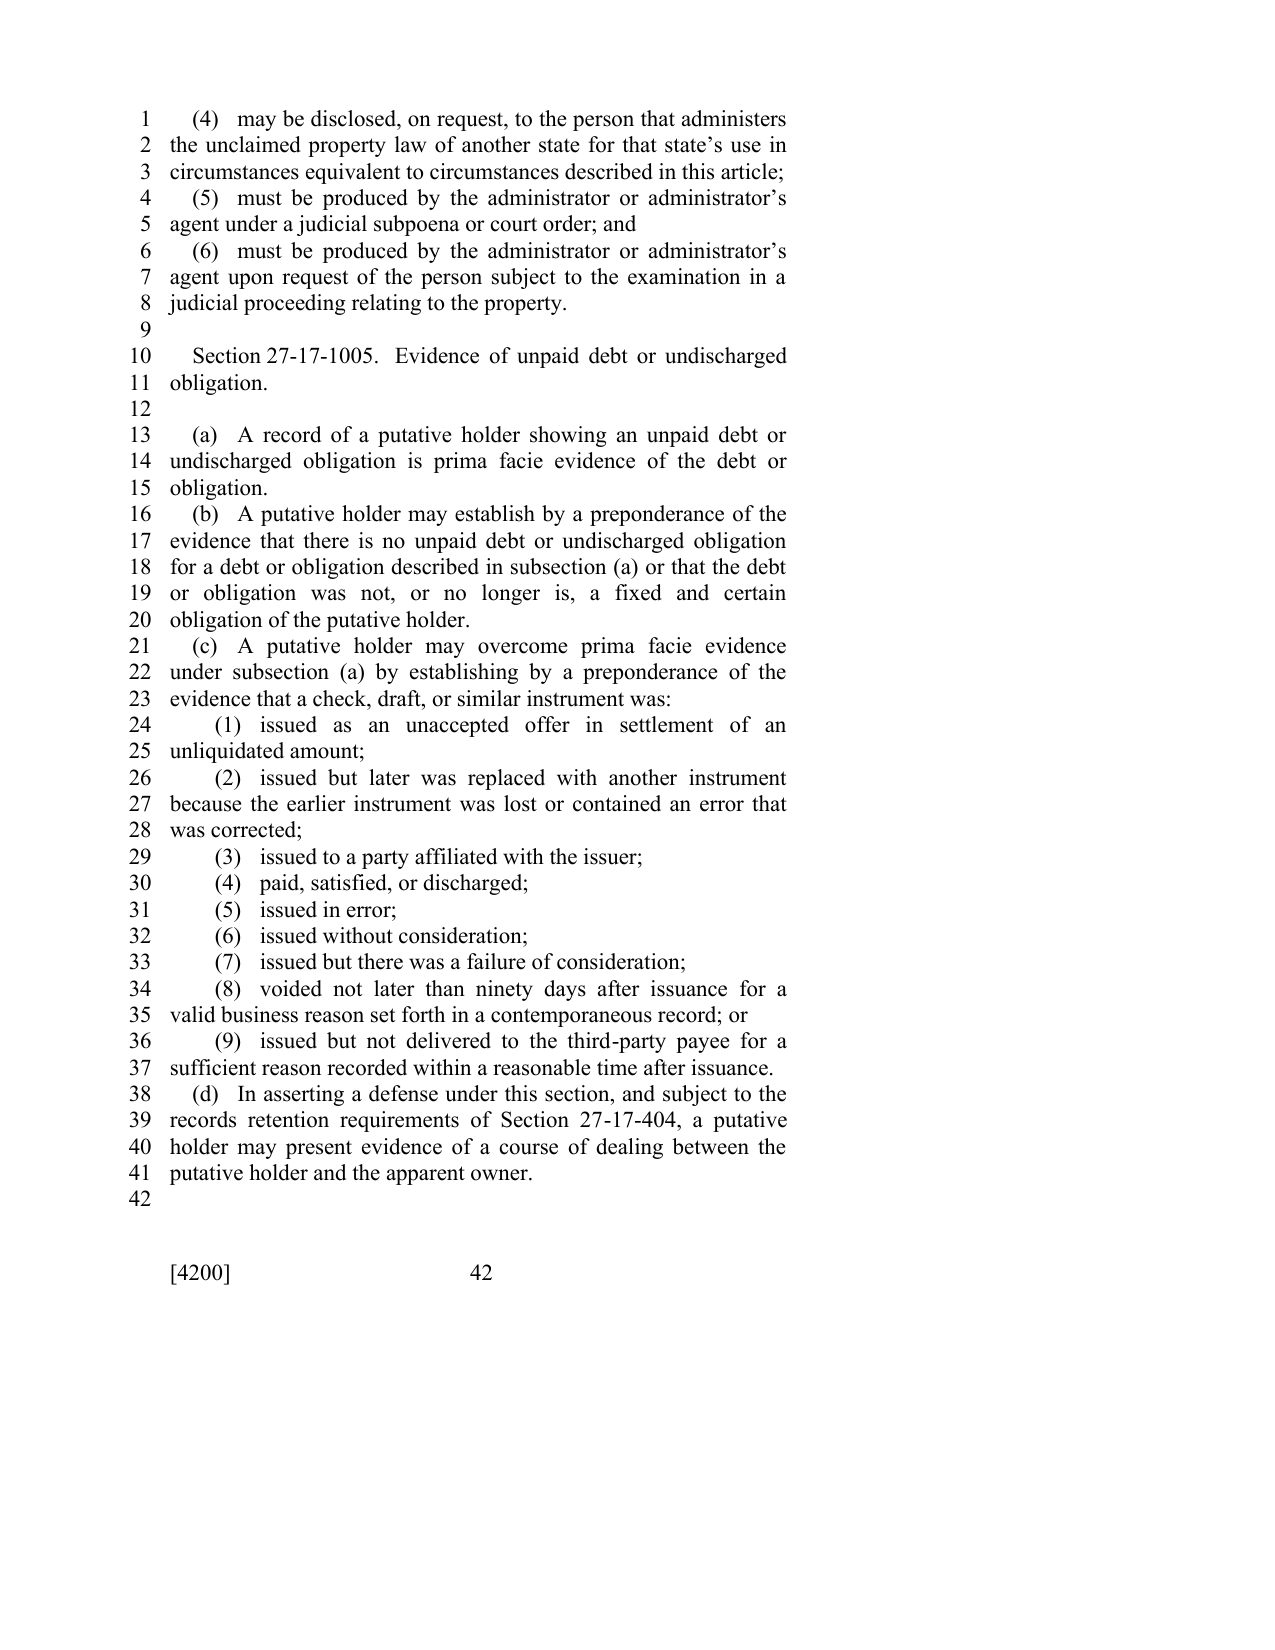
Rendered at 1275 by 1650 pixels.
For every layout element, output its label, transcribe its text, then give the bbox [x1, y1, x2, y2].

text (4) paid, satisfied, or discharged; [169, 869, 787, 896]
text (6) must be produced by the administrator or administrator’s agent upon request of the person subject to the examination in a judicial proceeding relating to the property. [169, 237, 787, 316]
text (5) must be produced by the administrator or administrator’s agent under a judicial subpoena or court order; and [169, 184, 787, 237]
text (a) A record of a putative holder showing an unpaid debt or undischarged obligation is prima facie evidence of the debt or obligation. [169, 421, 787, 500]
text Section 27-17-1005. Evidence of unpaid debt or undischarged obligation. [169, 342, 787, 395]
text (5) issued in error; [169, 896, 787, 922]
text (3) issued to a party affiliated with the issuer; [169, 843, 787, 869]
text (b) A putative holder may establish by a preponderance of the evidence that there is no unpaid debt or undischarged obligation for a debt or obligation described in subsection (a) or that the debt or obligation was not, or no longer is, a fixed and certain obligation of the putative holder. [169, 500, 787, 632]
text (4) may be disclosed, on request, to the person that administers the unclaimed property law of another state for that state’s use in circumstances equivalent to circumstances described in this article; [169, 105, 787, 184]
text (6) issued without consideration; [169, 922, 787, 948]
text (d) In asserting a defense under this section, and subject to the records retention requirements of Section 27-17-404, a putative holder may present evidence of a course of dealing between the putative holder and the apparent owner. [169, 1080, 787, 1186]
text (2) issued but later was replaced with another instrument because the earlier instrument was lost or contained an error that was corrected; [169, 764, 787, 843]
text (9) issued but not delivered to the third-party payee for a sufficient reason recorded within a reasonable time after issuance. [169, 1027, 787, 1080]
text (8) voided not later than ninety days after issuance for a valid business reason set forth in a contemporaneous record; or [169, 975, 787, 1027]
text (1) issued as an unaccepted offer in settlement of an unliquidated amount; [169, 711, 787, 764]
text (c) A putative holder may overcome prima facie evidence under subsection (a) by establishing by a preponderance of the evidence that a check, draft, or similar instrument was: [169, 632, 787, 711]
text (7) issued but there was a failure of consideration; [169, 948, 787, 975]
